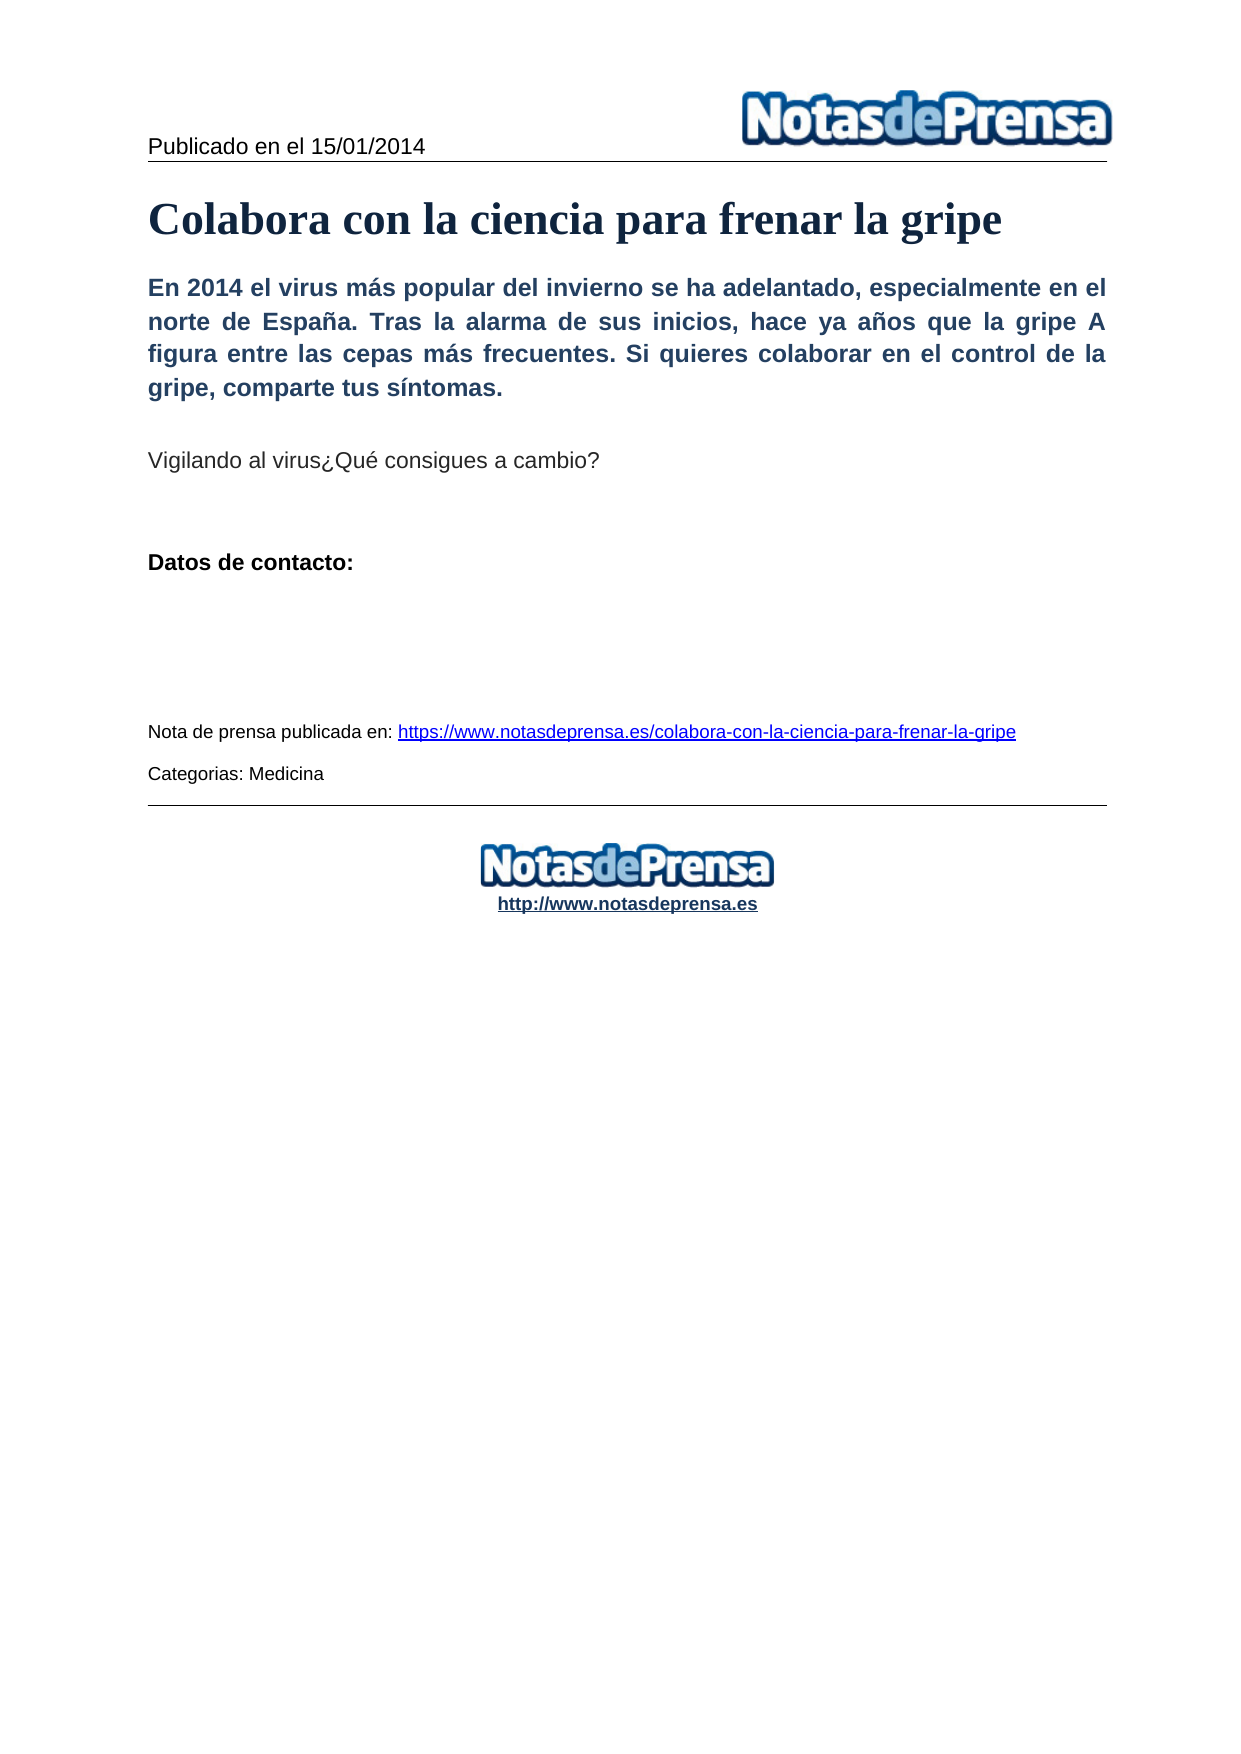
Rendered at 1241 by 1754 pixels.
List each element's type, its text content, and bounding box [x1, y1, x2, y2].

subtitle En 2014 el virus más popular del invierno se ha adelantado, especialmente en el norte de España. Tras la alarma de sus inicios, hace ya años que la gripe A figura entre las cepas más frecuentes. Si quieres colaborar en el control de la gripe, comparte tus síntomas. [148, 273, 1107, 401]
picture [742, 90, 1113, 148]
text Publicado en el 15/01/2014 [148, 133, 1107, 161]
text Datos de contacto: [148, 549, 1107, 575]
text http://www.notasdeprensa.es [148, 892, 1107, 914]
text Nota de prensa publicada en: https://www.notasdeprensa.es/colabora-con-la-ciencia-para-frenar-la-gripe [148, 721, 1107, 742]
picture [480, 843, 775, 889]
subtitle Colabora con la ciencia para frenar la gripe [148, 192, 1107, 244]
text Categorias: Medicina [148, 763, 1107, 784]
